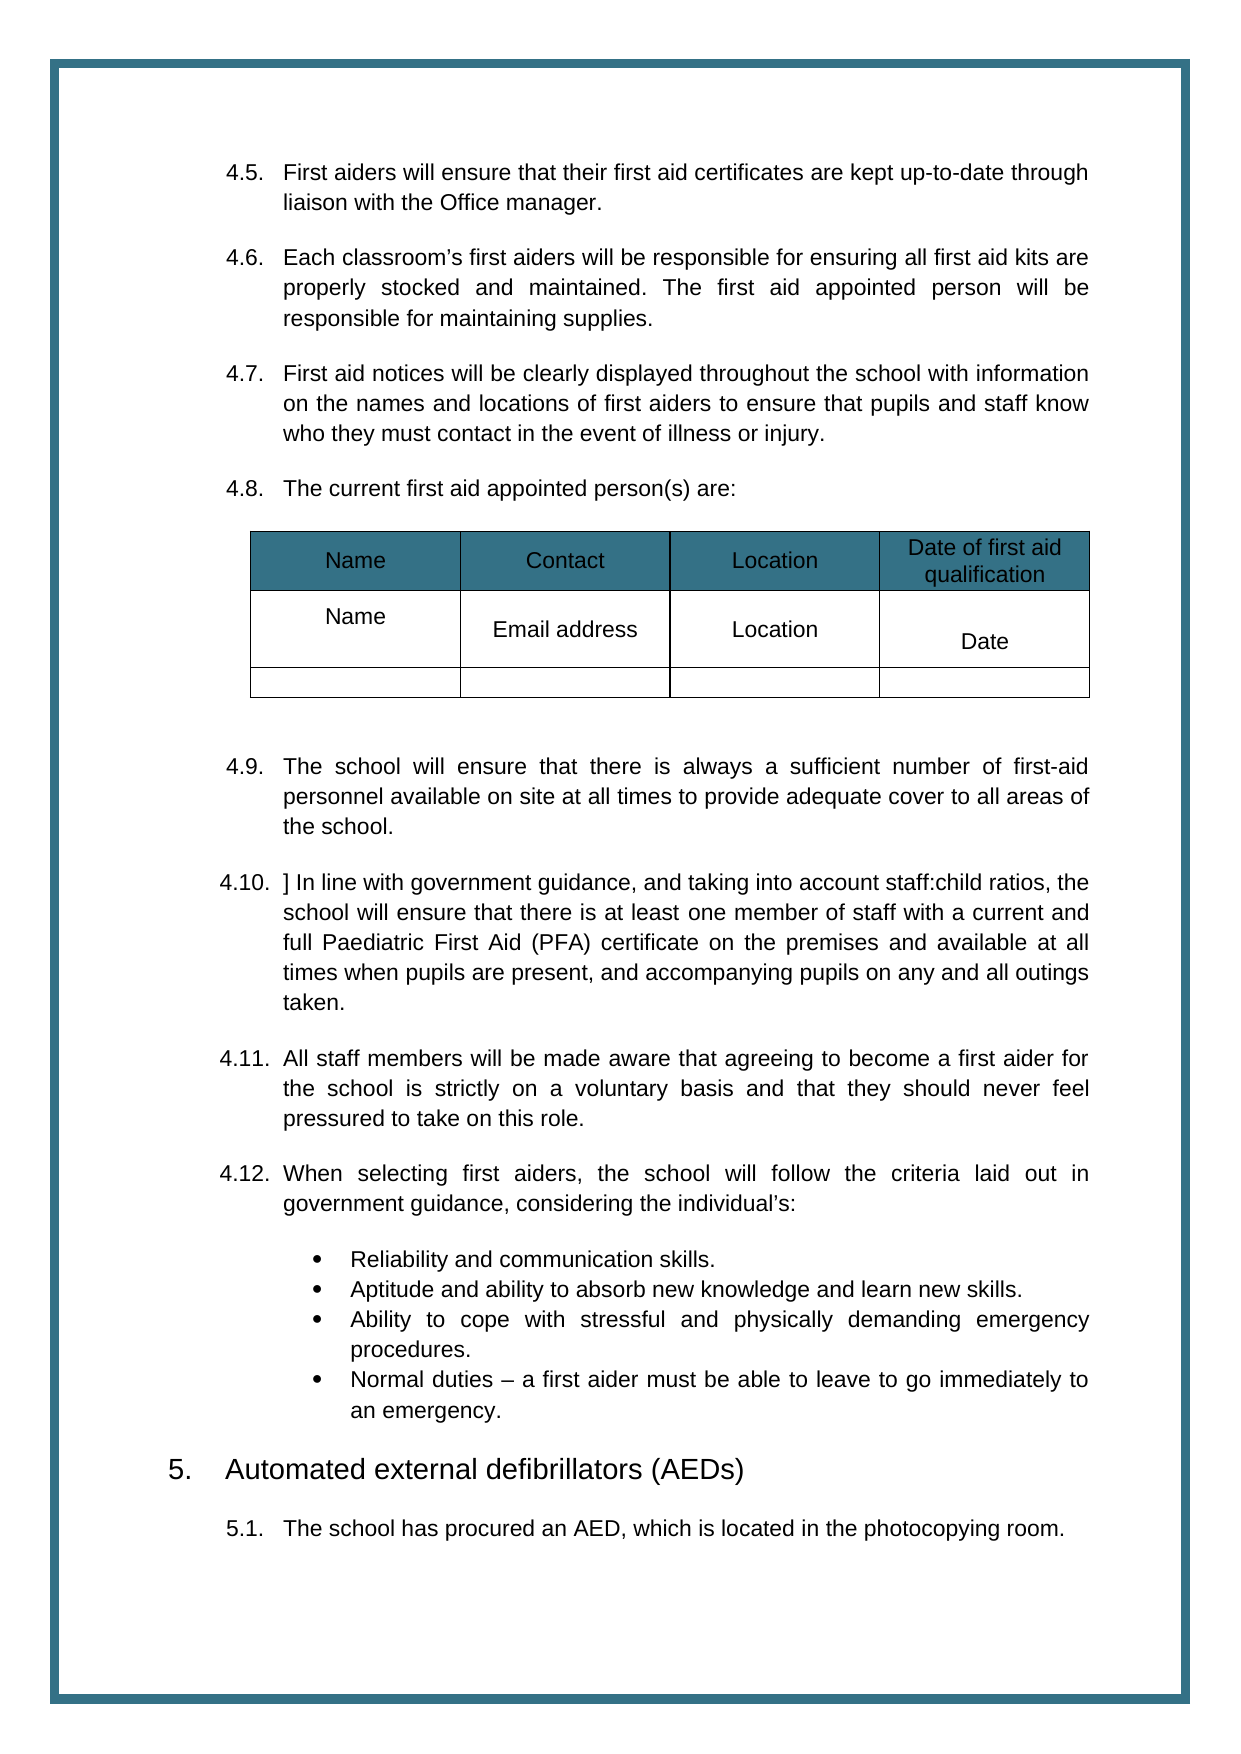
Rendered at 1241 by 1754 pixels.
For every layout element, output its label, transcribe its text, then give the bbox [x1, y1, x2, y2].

table_cell [671, 668, 879, 697]
text All staff members will be made aware that agreeing to become a first aider for the school is strictly on a voluntary basis and that they should never feel pressured to take on this role. [245, 1044, 1090, 1131]
table_header Name [251, 532, 460, 590]
text ] In line with government guidance, and taking into account staff:child ratios, the school will ensure that there is at least one member of staff with a current and full Paediatric First Aid (PFA) certificate on the premises and available at all times when pupils are present, and accompanying pupils on any and all outings taken. [245, 868, 1090, 1016]
text Normal duties – a first aider must be able to leave to go immediately to an emergency. [313, 1366, 1090, 1423]
table_cell Name [251, 591, 460, 667]
text The school will ensure that there is always a sufficient number of first-aid personnel available on site at all times to provide adequate cover to all areas of the school. [245, 753, 1090, 839]
table_header Location [671, 532, 879, 590]
table_cell Email address [461, 591, 669, 667]
table_header Date of first aid qualification [880, 532, 1089, 590]
table_cell [880, 668, 1089, 697]
text Ability to cope with stressful and physically demanding emergency procedures. [313, 1306, 1090, 1362]
text Each classroom’s first aiders will be responsible for ensuring all first aid kits are properly stocked and maintained. The first aid appointed person will be responsible for maintaining supplies. [245, 244, 1090, 331]
table_cell Location [671, 591, 879, 667]
text Reliability and communication skills. [313, 1246, 1090, 1272]
text First aiders will ensure that their first aid certificates are kept up-to-date through liaison with the Office manager. [245, 159, 1090, 215]
subtitle Automated external defibrillators (AEDs) [180, 1452, 1090, 1485]
text First aid notices will be clearly displayed throughout the school with information on the names and locations of first aiders to ensure that pupils and staff know who they must contact in the event of illness or injury. [245, 360, 1090, 447]
table_cell [461, 668, 669, 697]
table_cell [251, 668, 460, 697]
text When selecting first aiders, the school will follow the criteria laid out in government guidance, considering the individual’s: [245, 1160, 1090, 1217]
text The school has procured an AED, which is located in the photocopying room. [245, 1515, 1090, 1542]
table_cell Date [880, 591, 1089, 667]
table_header Contact [461, 532, 669, 590]
text Aptitude and ability to absorb new knowledge and learn new skills. [313, 1276, 1090, 1302]
text The current first aid appointed person(s) are: [245, 475, 1090, 502]
